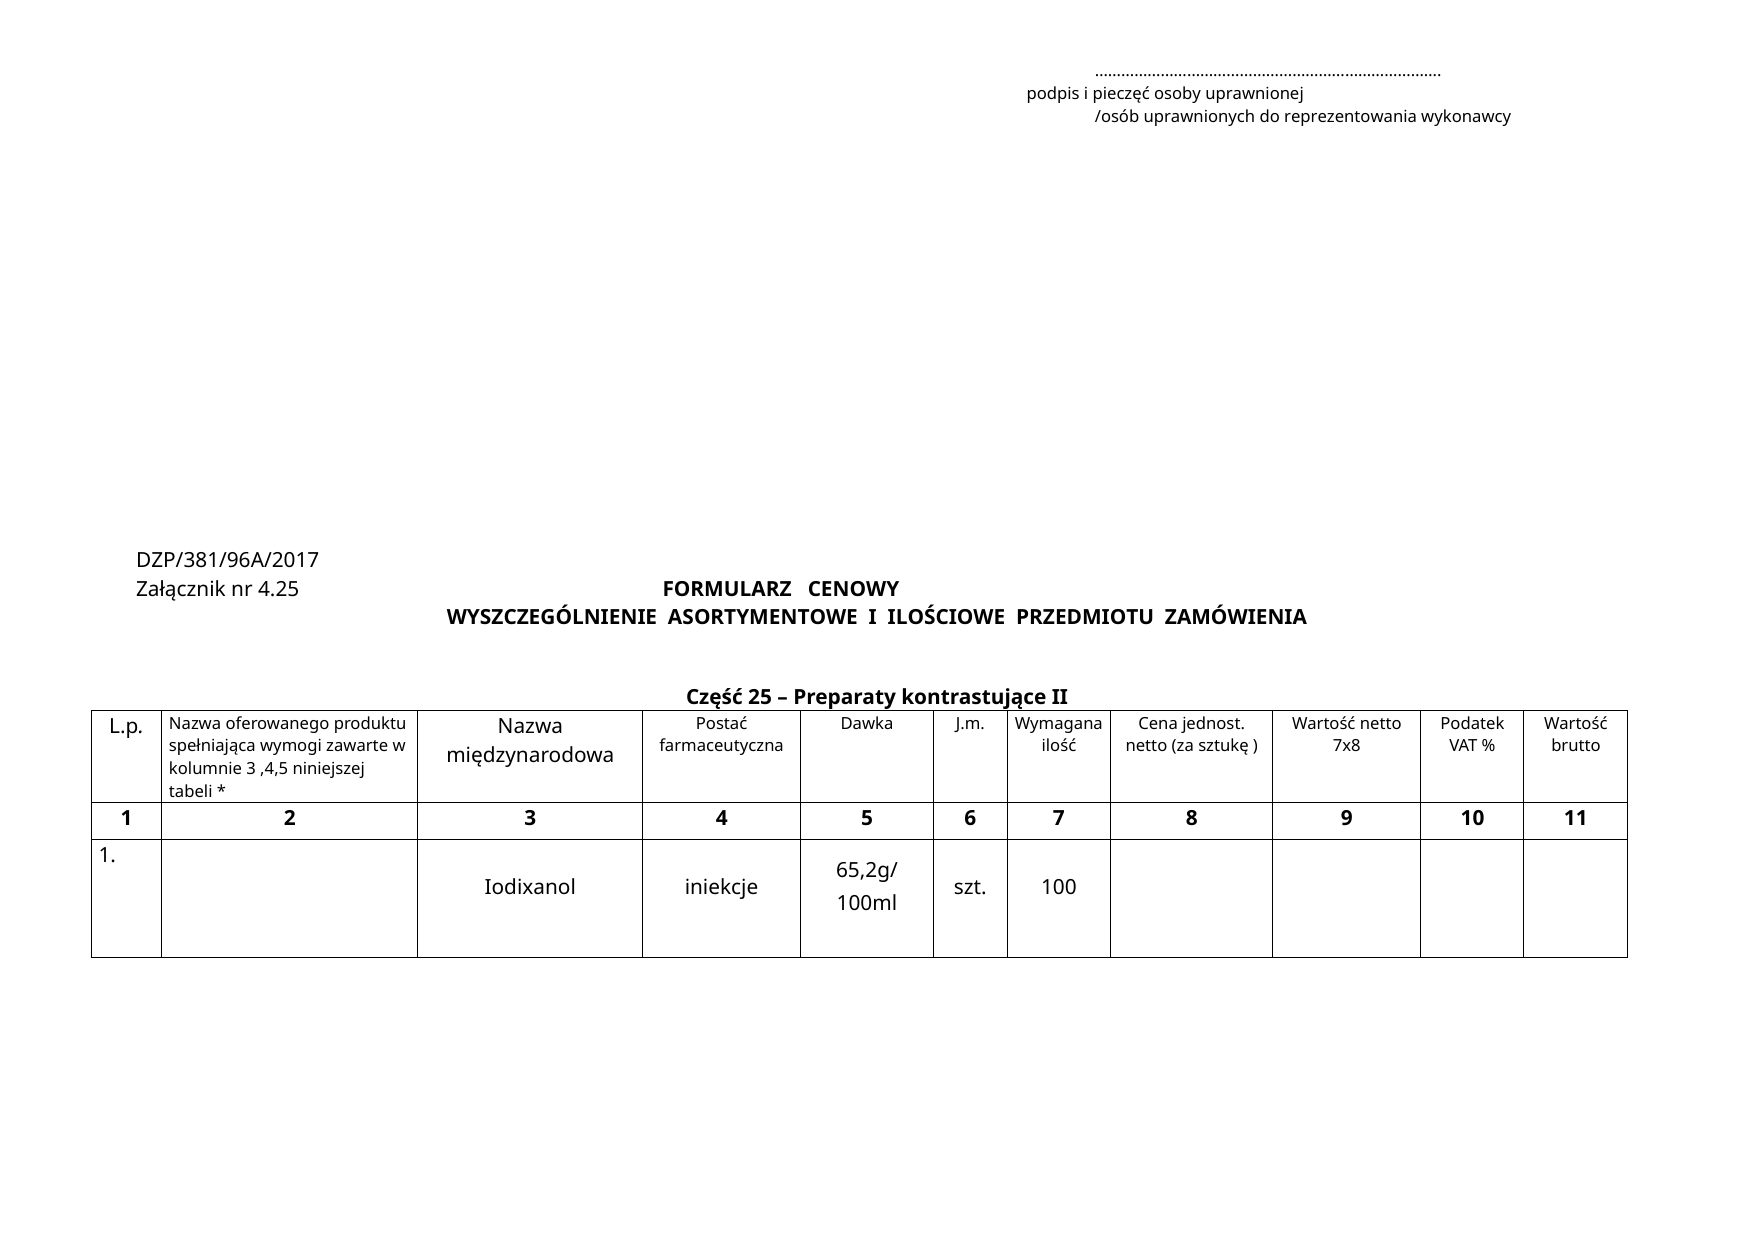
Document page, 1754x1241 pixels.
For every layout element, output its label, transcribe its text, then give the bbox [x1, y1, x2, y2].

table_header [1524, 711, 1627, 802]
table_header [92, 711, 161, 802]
text WYSZCZEGÓLNIENIE ASORTYMENTOWE I ILOŚCIOWE PRZEDMIOTU ZAMÓWIENIA [136, 602, 1618, 631]
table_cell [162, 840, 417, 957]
text ……………………………………………………………………. [1021, 59, 1618, 82]
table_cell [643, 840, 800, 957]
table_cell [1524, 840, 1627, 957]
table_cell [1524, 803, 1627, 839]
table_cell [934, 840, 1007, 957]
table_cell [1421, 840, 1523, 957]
text Załącznik nr 4.25 FORMULARZ CENOWY [136, 574, 1618, 602]
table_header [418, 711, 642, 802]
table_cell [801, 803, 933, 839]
text DZP/381/96A/2017 [136, 545, 1618, 574]
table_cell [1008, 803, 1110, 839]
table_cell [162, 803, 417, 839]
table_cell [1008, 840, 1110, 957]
text podpis i pieczęć osoby uprawnionej [136, 82, 1618, 104]
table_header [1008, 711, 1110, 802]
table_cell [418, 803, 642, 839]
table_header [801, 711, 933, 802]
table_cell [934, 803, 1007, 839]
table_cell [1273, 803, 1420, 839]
text Część 25 – Preparaty kontrastujące II [136, 682, 1618, 710]
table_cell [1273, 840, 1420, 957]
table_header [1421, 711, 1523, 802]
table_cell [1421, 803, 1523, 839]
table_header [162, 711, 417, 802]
text /osób uprawnionych do reprezentowania wykonawcy [1021, 104, 1618, 127]
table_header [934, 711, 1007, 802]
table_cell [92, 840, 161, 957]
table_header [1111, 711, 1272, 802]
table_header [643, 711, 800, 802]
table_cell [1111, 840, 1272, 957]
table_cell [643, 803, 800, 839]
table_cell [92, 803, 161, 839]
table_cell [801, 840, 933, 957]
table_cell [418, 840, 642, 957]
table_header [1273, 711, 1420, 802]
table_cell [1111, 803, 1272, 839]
